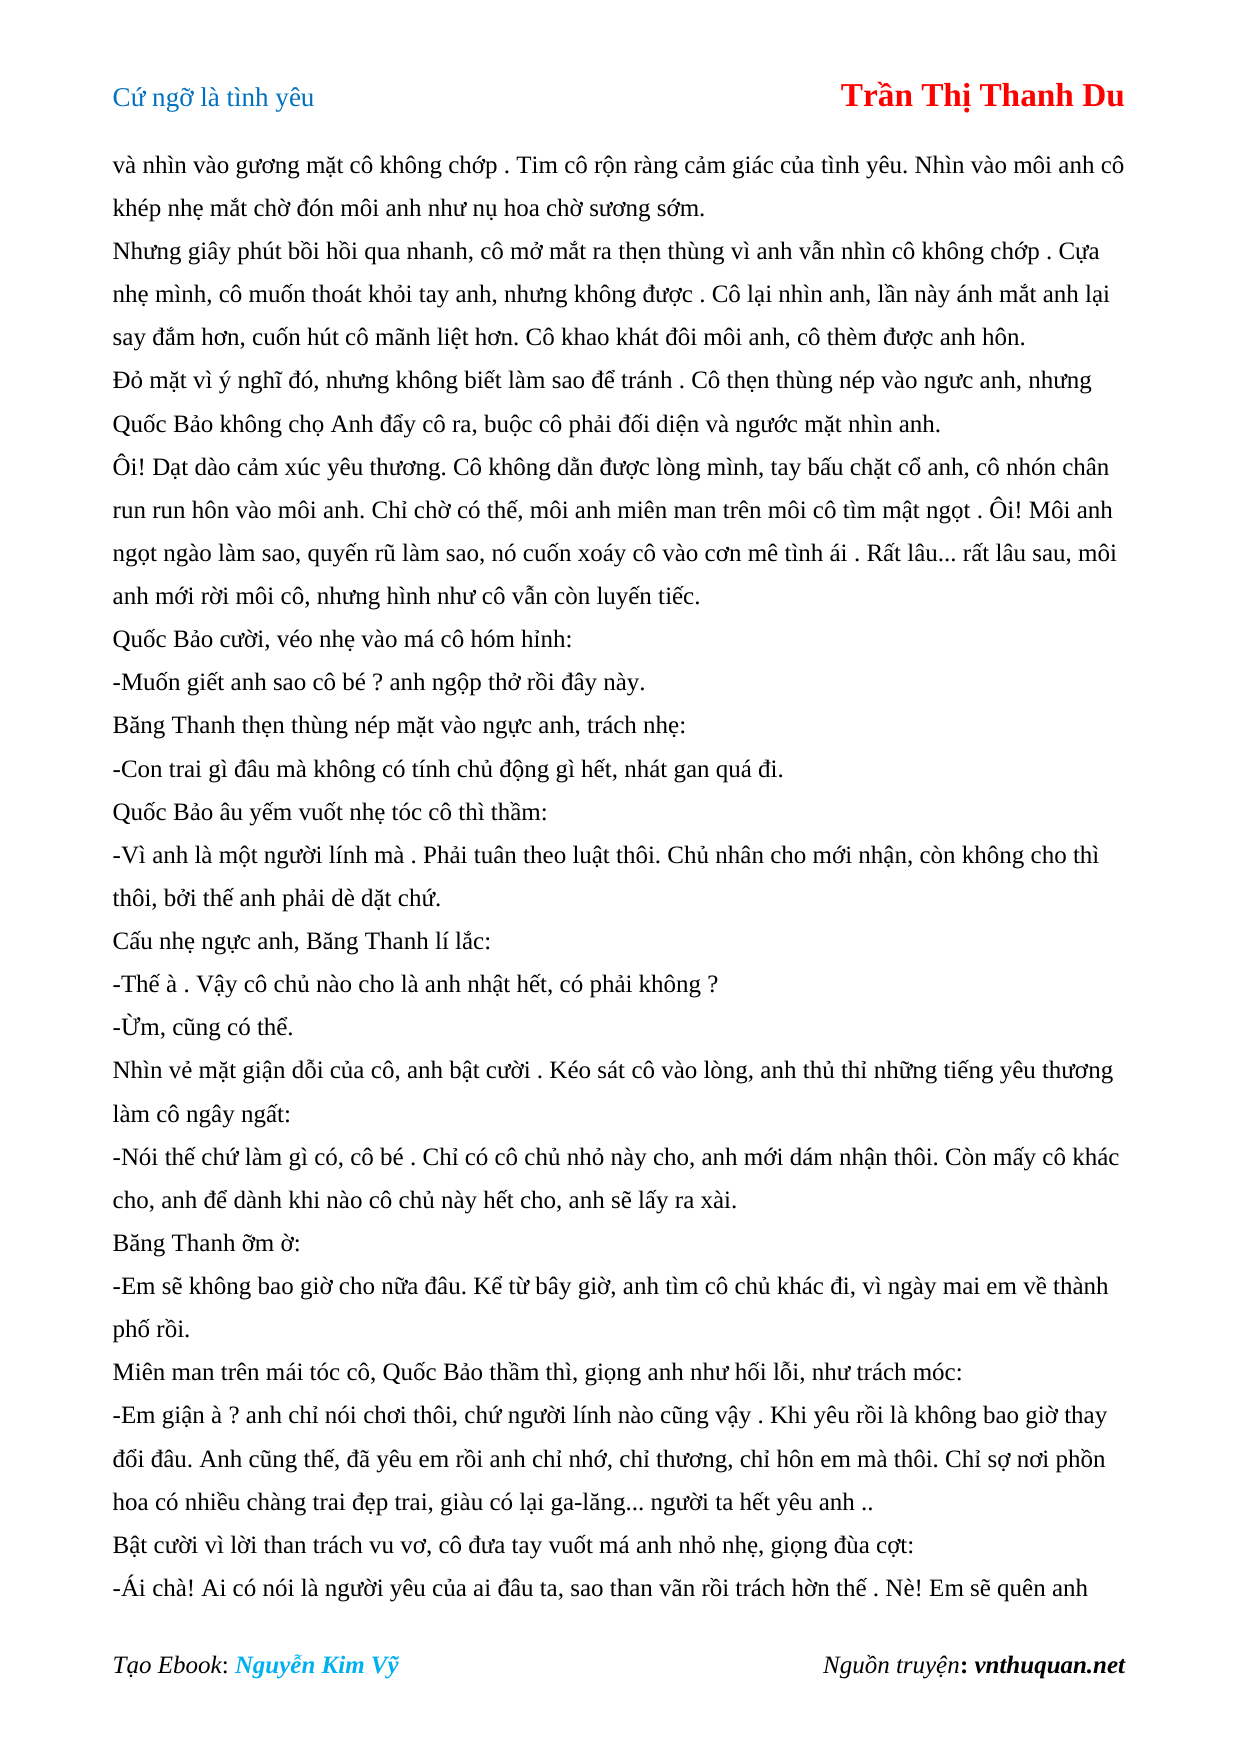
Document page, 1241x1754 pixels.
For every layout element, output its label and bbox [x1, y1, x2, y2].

text [112, 150, 1128, 1602]
